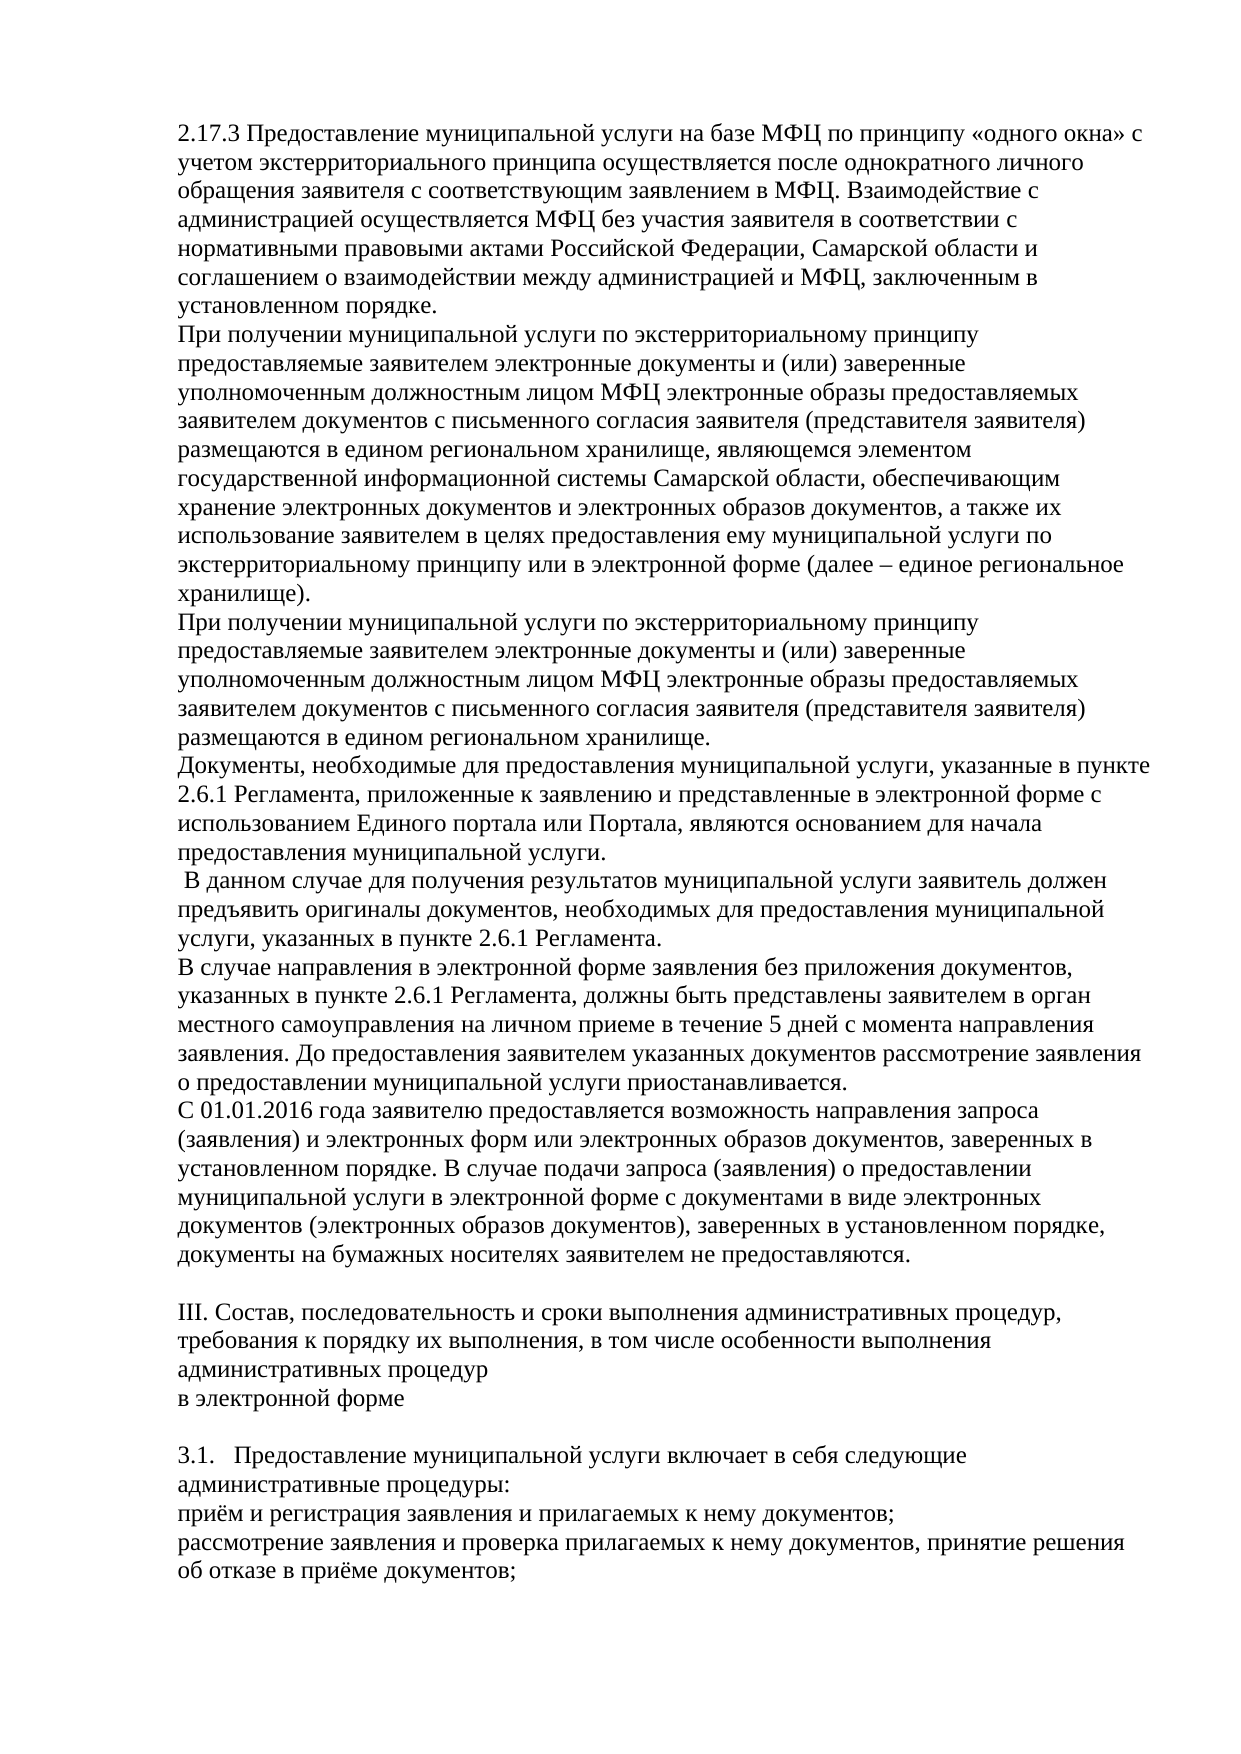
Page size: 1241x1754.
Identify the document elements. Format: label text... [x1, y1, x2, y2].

text При получении муниципальной услуги по экстерриториальному принципу предоставляемые заявителем электронные документы и (или) заверенные уполномоченным должностным лицом МФЦ электронные образы предоставляемых заявителем документов с письменного согласия заявителя (представителя заявителя) размещаются в едином региональном хранилище, являющемся элементом государственной информационной системы Самарской области, обеспечивающим хранение электронных документов и электронных образов документов, а также их использование заявителем в целях предоставления ему муниципальной услуги по экстерриториальному принципу или в электронной форме (далее – единое региональное хранилище). [177, 319, 1152, 607]
text III. Состав, последовательность и сроки выполнения административных процедур, требования к порядку их выполнения, в том числе особенности выполнения административных процедур [177, 1297, 1152, 1383]
text При получении муниципальной услуги по экстерриториальному принципу предоставляемые заявителем электронные документы и (или) заверенные уполномоченным должностным лицом МФЦ электронные образы предоставляемых заявителем документов с письменного согласия заявителя (представителя заявителя) размещаются в едином региональном хранилище. [177, 607, 1152, 751]
text В данном случае для получения результатов муниципальной услуги заявитель должен предъявить оригиналы документов, необходимых для предоставления муниципальной услуги, указанных в пункте 2.6.1 Регламента. [177, 866, 1152, 952]
text С 01.01.2016 года заявителю предоставляется возможность направления запроса (заявления) и электронных форм или электронных образов документов, заверенных в установленном порядке. В случае подачи запроса (заявления) о предоставлении муниципальной услуги в электронной форме с документами в виде электронных документов (электронных образов документов), заверенных в установленном порядке, документы на бумажных носителях заявителем не предоставляются. [177, 1096, 1152, 1268]
text В случае направления в электронной форме заявления без приложения документов, указанных в пункте 2.6.1 Регламента, должны быть представлены заявителем в орган местного самоуправления на личном приеме в течение 5 дней с момента направления заявления. До предоставления заявителем указанных документов рассмотрение заявления о предоставлении муниципальной услуги приостанавливается. [177, 952, 1152, 1096]
text 3.1. Предоставление муниципальной услуги включает в себя следующие административные процедуры: [177, 1441, 1152, 1498]
text приём и регистрация заявления и прилагаемых к нему документов; [177, 1498, 1152, 1527]
text в электронной форме [177, 1383, 1152, 1412]
text Документы, необходимые для предоставления муниципальной услуги, указанные в пункте 2.6.1 Регламента, приложенные к заявлению и представленные в электронной форме с использованием Единого портала или Портала, являются основанием для начала предоставления муниципальной услуги. [177, 751, 1152, 866]
text рассмотрение заявления и проверка прилагаемых к нему документов, принятие решения об отказе в приёме документов; [177, 1527, 1152, 1584]
text 2.17.3 Предоставление муниципальной услуги на базе МФЦ по принципу «одного окна» с учетом экстерриториального принципа осуществляется после однократного личного обращения заявителя с соответствующим заявлением в МФЦ. Взаимодействие с администрацией осуществляется МФЦ без участия заявителя в соответствии с нормативными правовыми актами Российской Федерации, Самарской области и соглашением о взаимодействии между администрацией и МФЦ, заключенным в установленном порядке. [177, 118, 1152, 319]
